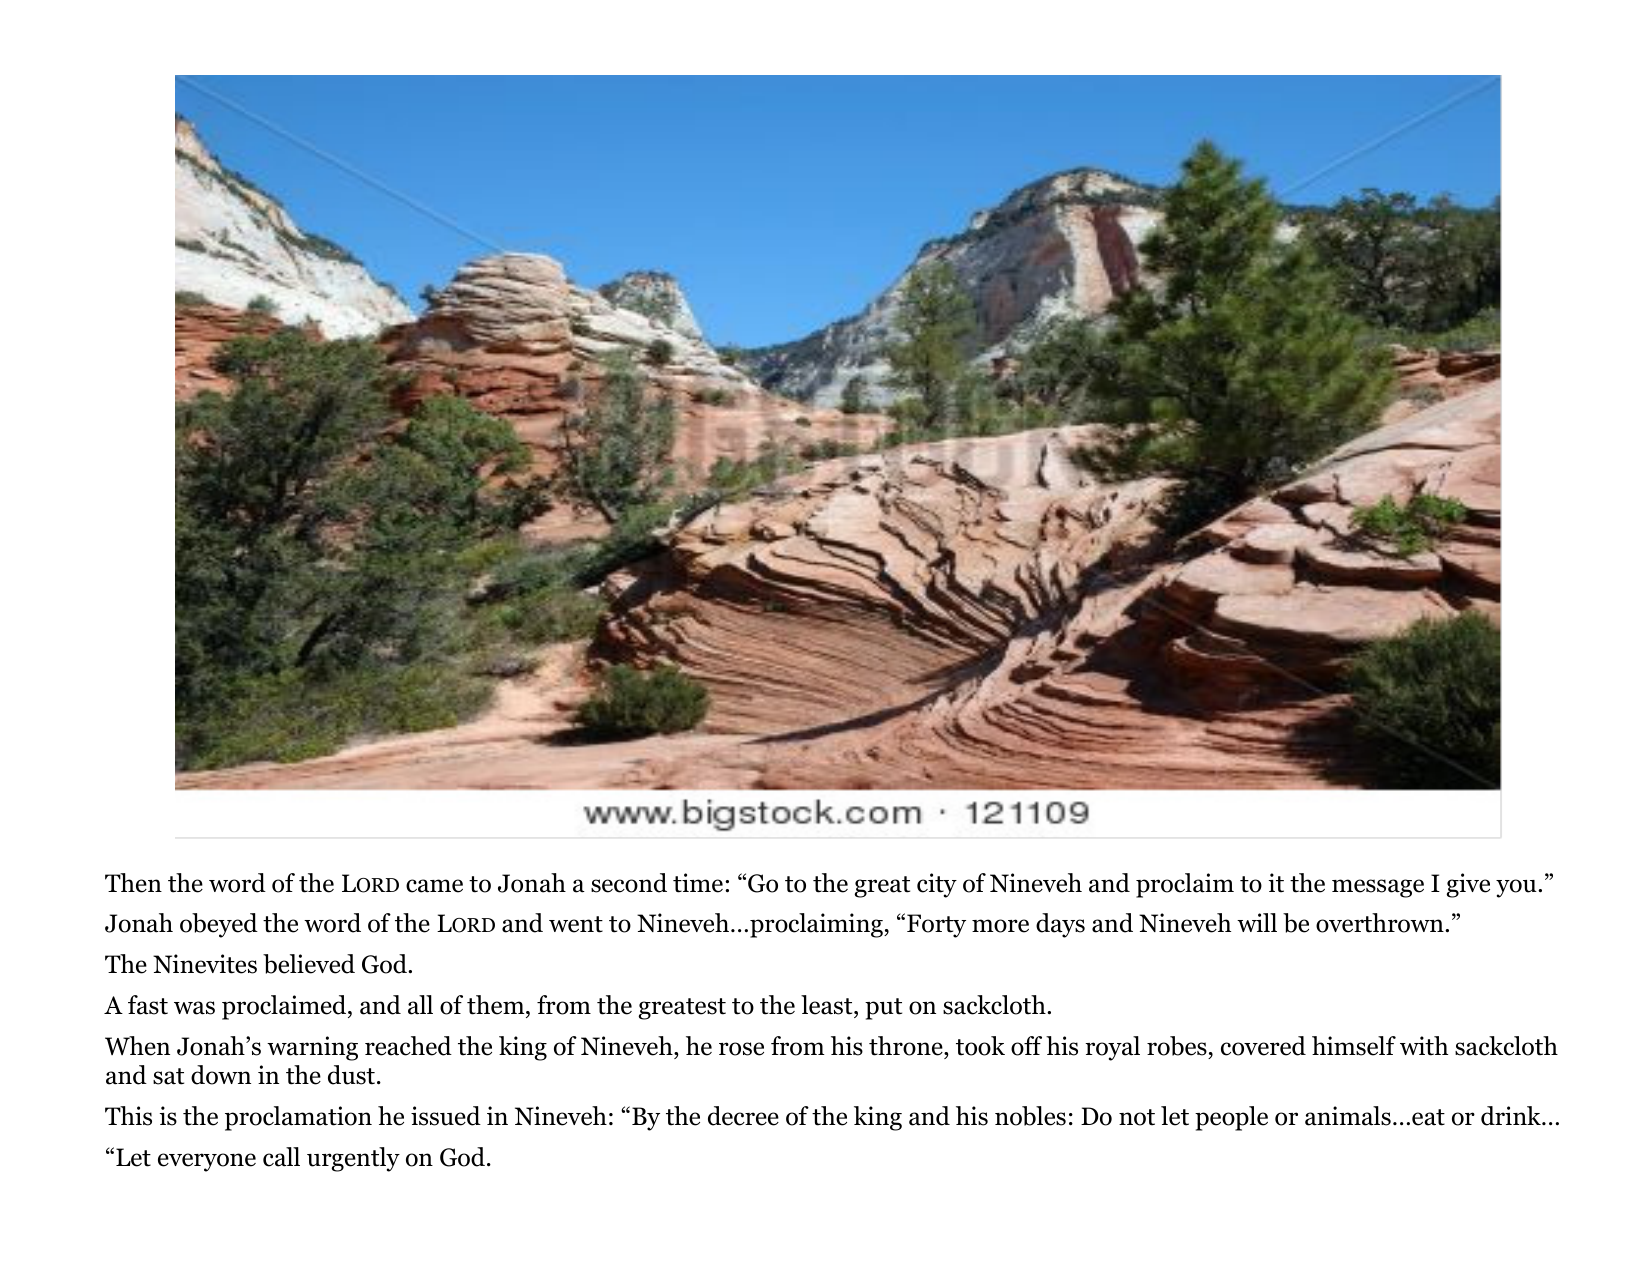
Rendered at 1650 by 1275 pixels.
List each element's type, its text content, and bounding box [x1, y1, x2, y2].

text This is the proclamation he issued in Nineveh: “By the decree of the king and his nobles: Do not let people or animals…eat or drink… [105, 1102, 1575, 1131]
text Jonah obeyed the word of the Lord and went to Nineveh…proclaiming, “Forty more days and Nineveh will be overthrown.” [105, 910, 1575, 938]
text A fast was proclaimed, and all of them, from the greatest to the least, put on sackcloth. [105, 992, 1575, 1020]
picture [175, 75, 1505, 841]
text “Let everyone call urgently on God. [105, 1143, 1575, 1172]
text The Ninevites believed God. [105, 951, 1575, 979]
text Then the word of the Lord came to Jonah a second time: “Go to the great city of Nineveh and proclaim to it the message I give you.” [105, 869, 1575, 897]
text When Jonah’s warning reached the king of Nineveh, he rose from his throne, took off his royal robes, covered himself with sackcloth and sat down in the dust. [105, 1033, 1575, 1090]
